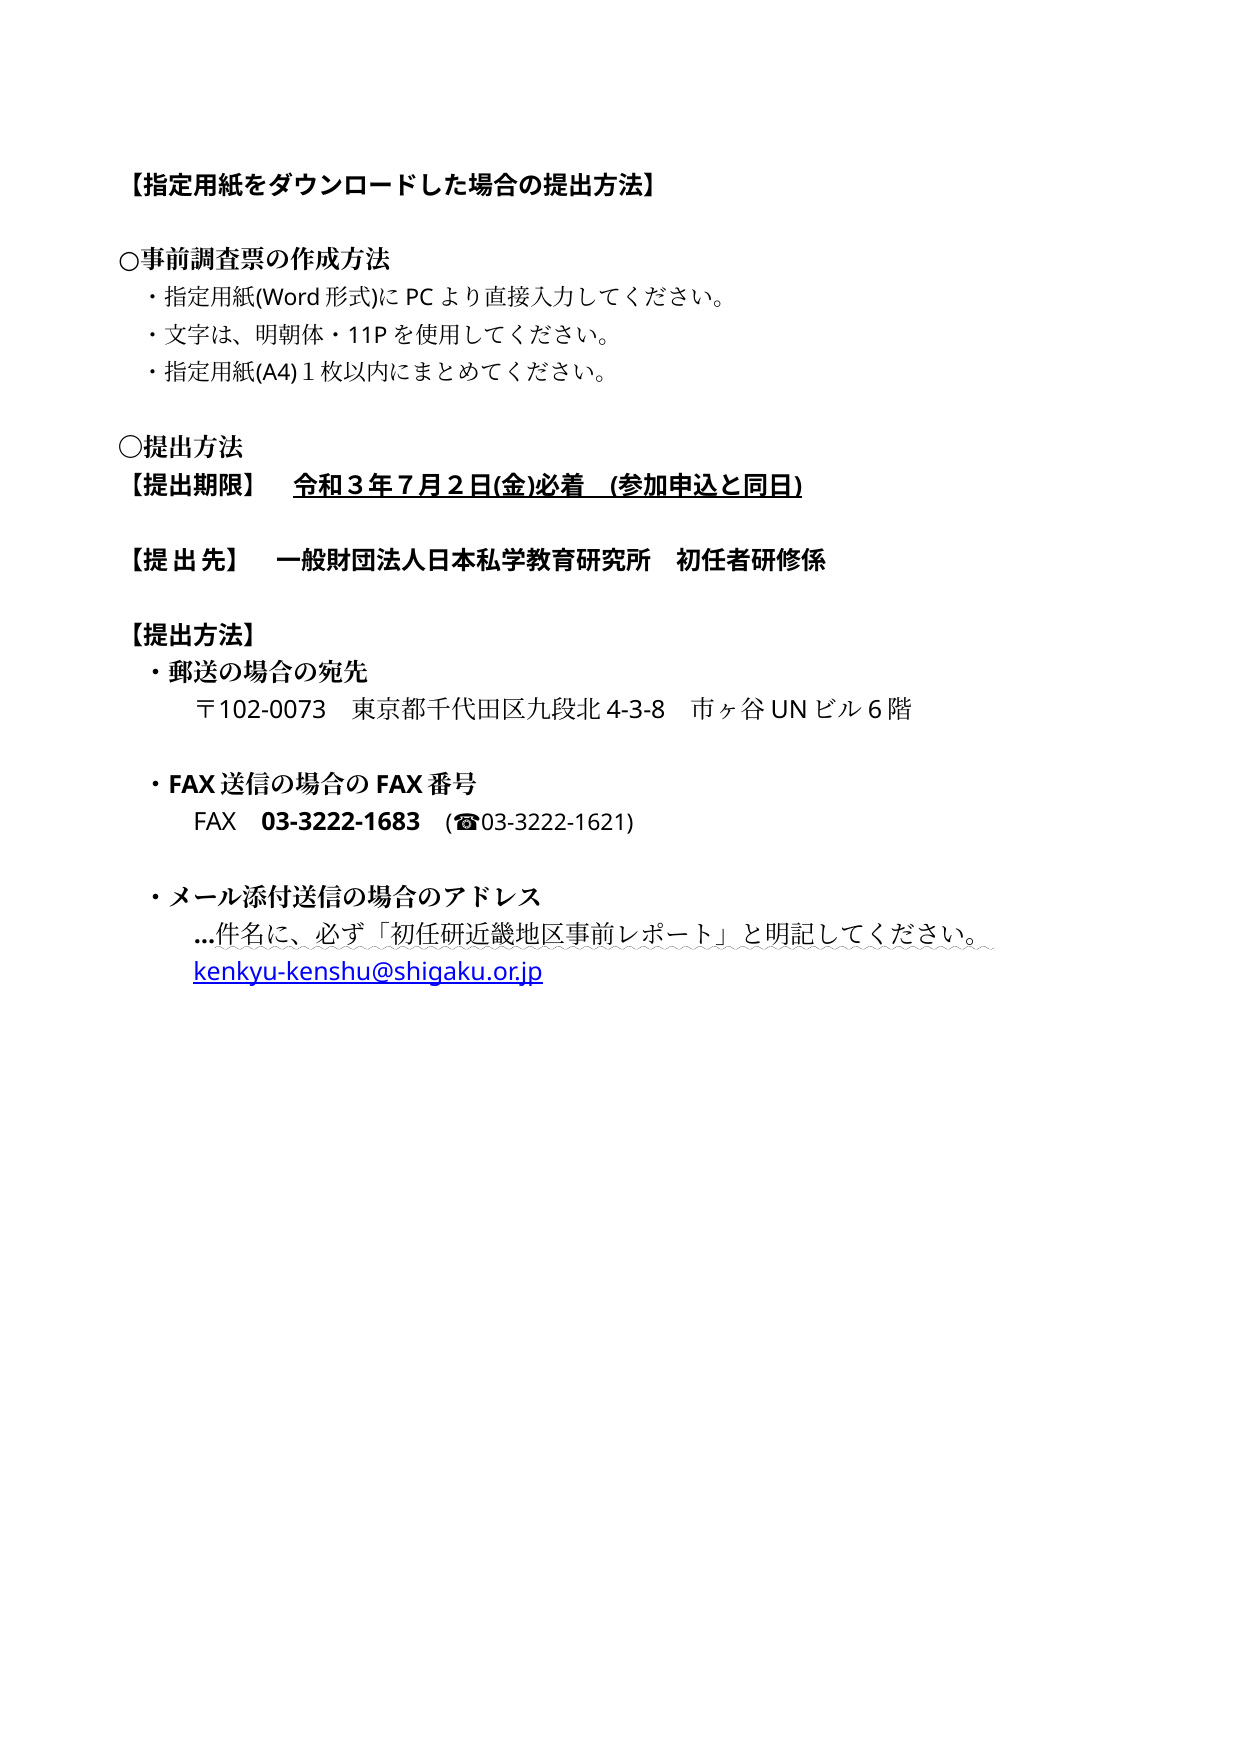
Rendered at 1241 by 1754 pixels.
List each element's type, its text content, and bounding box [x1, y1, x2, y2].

text ○事前調査票の作成方法 [118, 239, 1122, 277]
text ・指定用紙(Word形式)にPCより直接入力してください。 [118, 277, 1122, 314]
text 【提出期限】 令和３年７月２日(金)必着 (参加申込と同日) [118, 464, 1122, 502]
text 【指定用紙をダウンロードした場合の提出方法】 [118, 164, 1122, 202]
text ・指定用紙(A4)１枚以内にまとめてください。 [118, 352, 1122, 389]
text 〇提出方法 [118, 427, 1122, 464]
text 【提出先】 一般財団法人日本私学教育研究所 初任者研修係 [118, 539, 1122, 577]
text ・FAX送信の場合のFAX番号 [118, 764, 1122, 802]
text ・メール添付送信の場合のアドレス [118, 877, 1122, 914]
text FAX 03-3222-1683 (☎03-3222-1621) [118, 802, 1122, 839]
text …件名に、必ず「初任研近畿地区事前レポート」と明記してください。 [118, 914, 1122, 952]
text ・郵送の場合の宛先 [118, 652, 1122, 689]
text 〒102-0073 東京都千代田区九段北4-3-8 市ヶ谷UNビル6階 [118, 689, 1122, 727]
text kenkyu-kenshu@shigaku.or.jp [118, 952, 1122, 989]
text ・文字は、明朝体・11Pを使用してください。 [118, 314, 1122, 352]
text 【提出方法】 [118, 614, 1122, 652]
